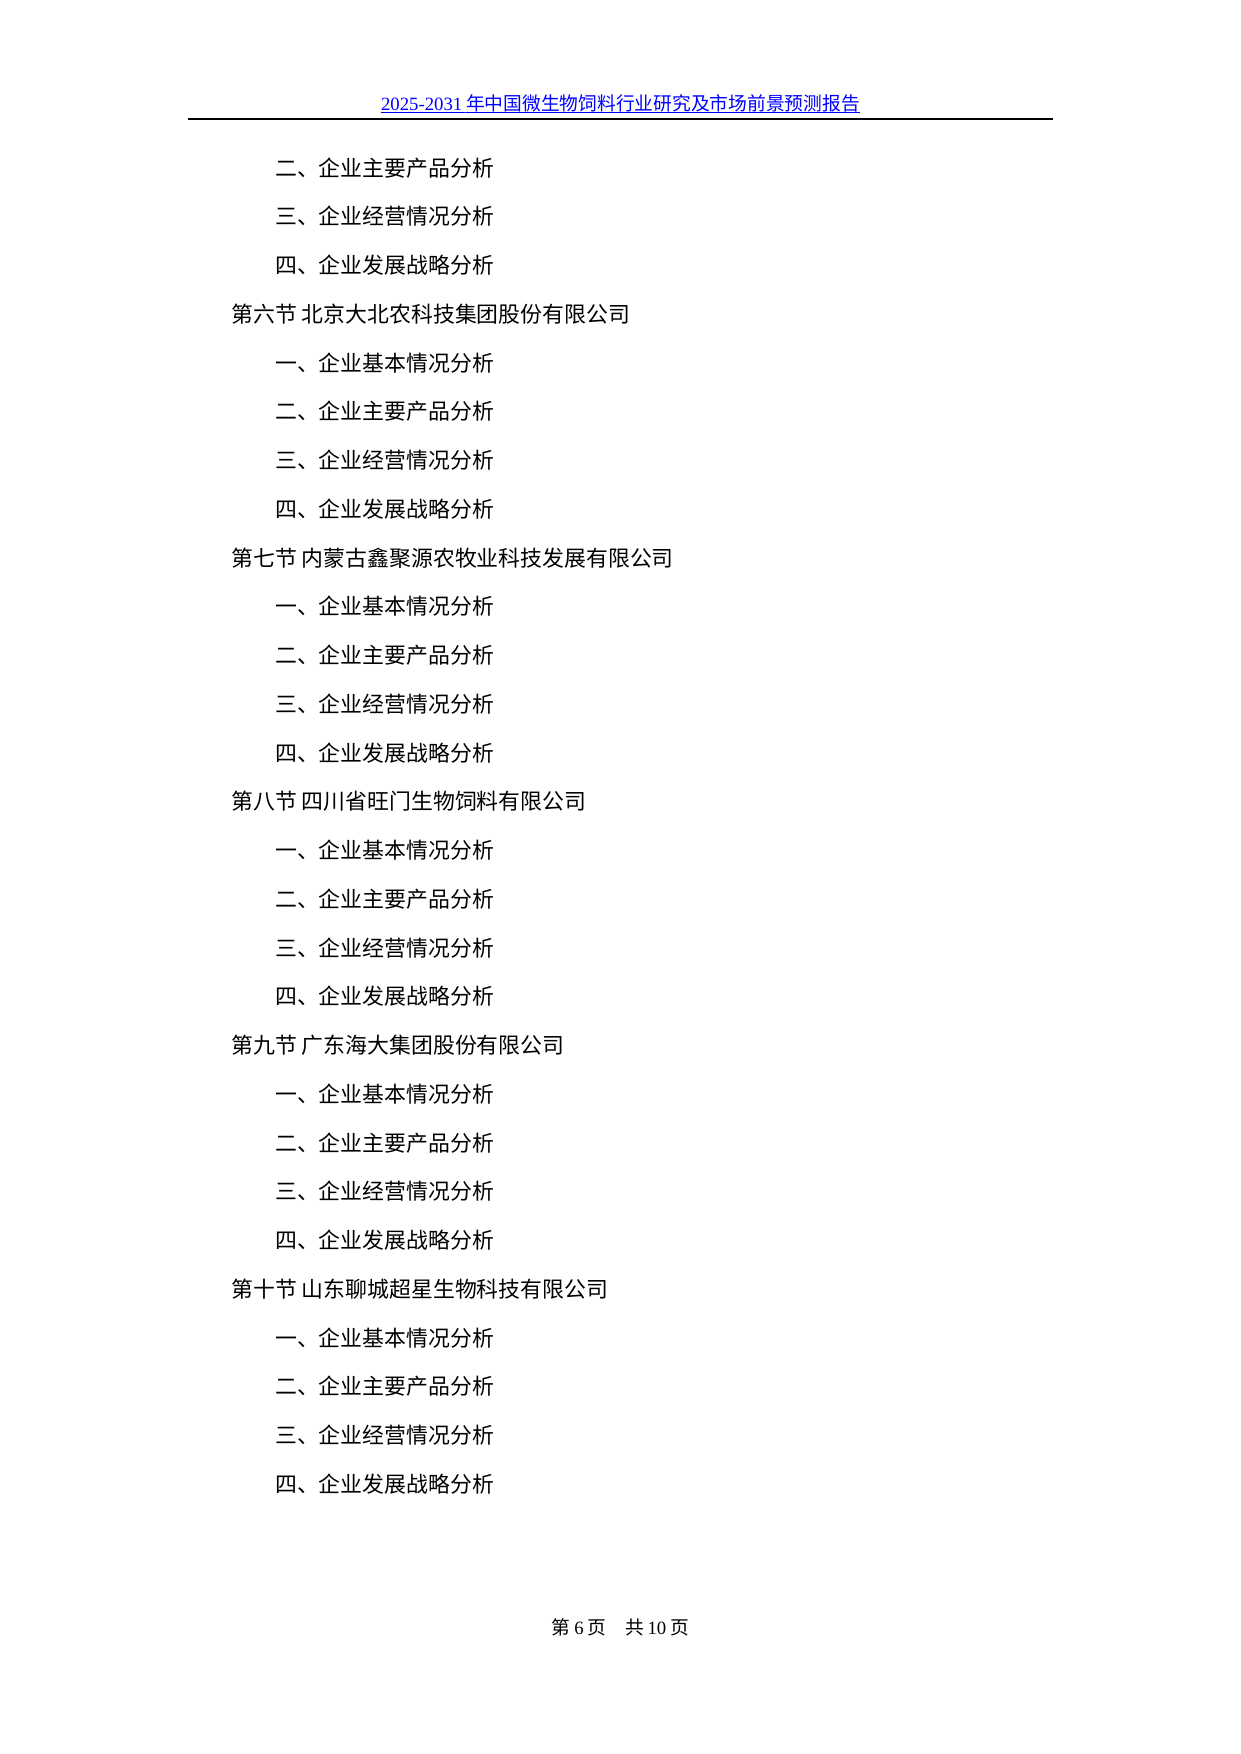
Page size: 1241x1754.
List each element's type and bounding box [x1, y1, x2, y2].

text [187, 150, 1053, 1499]
